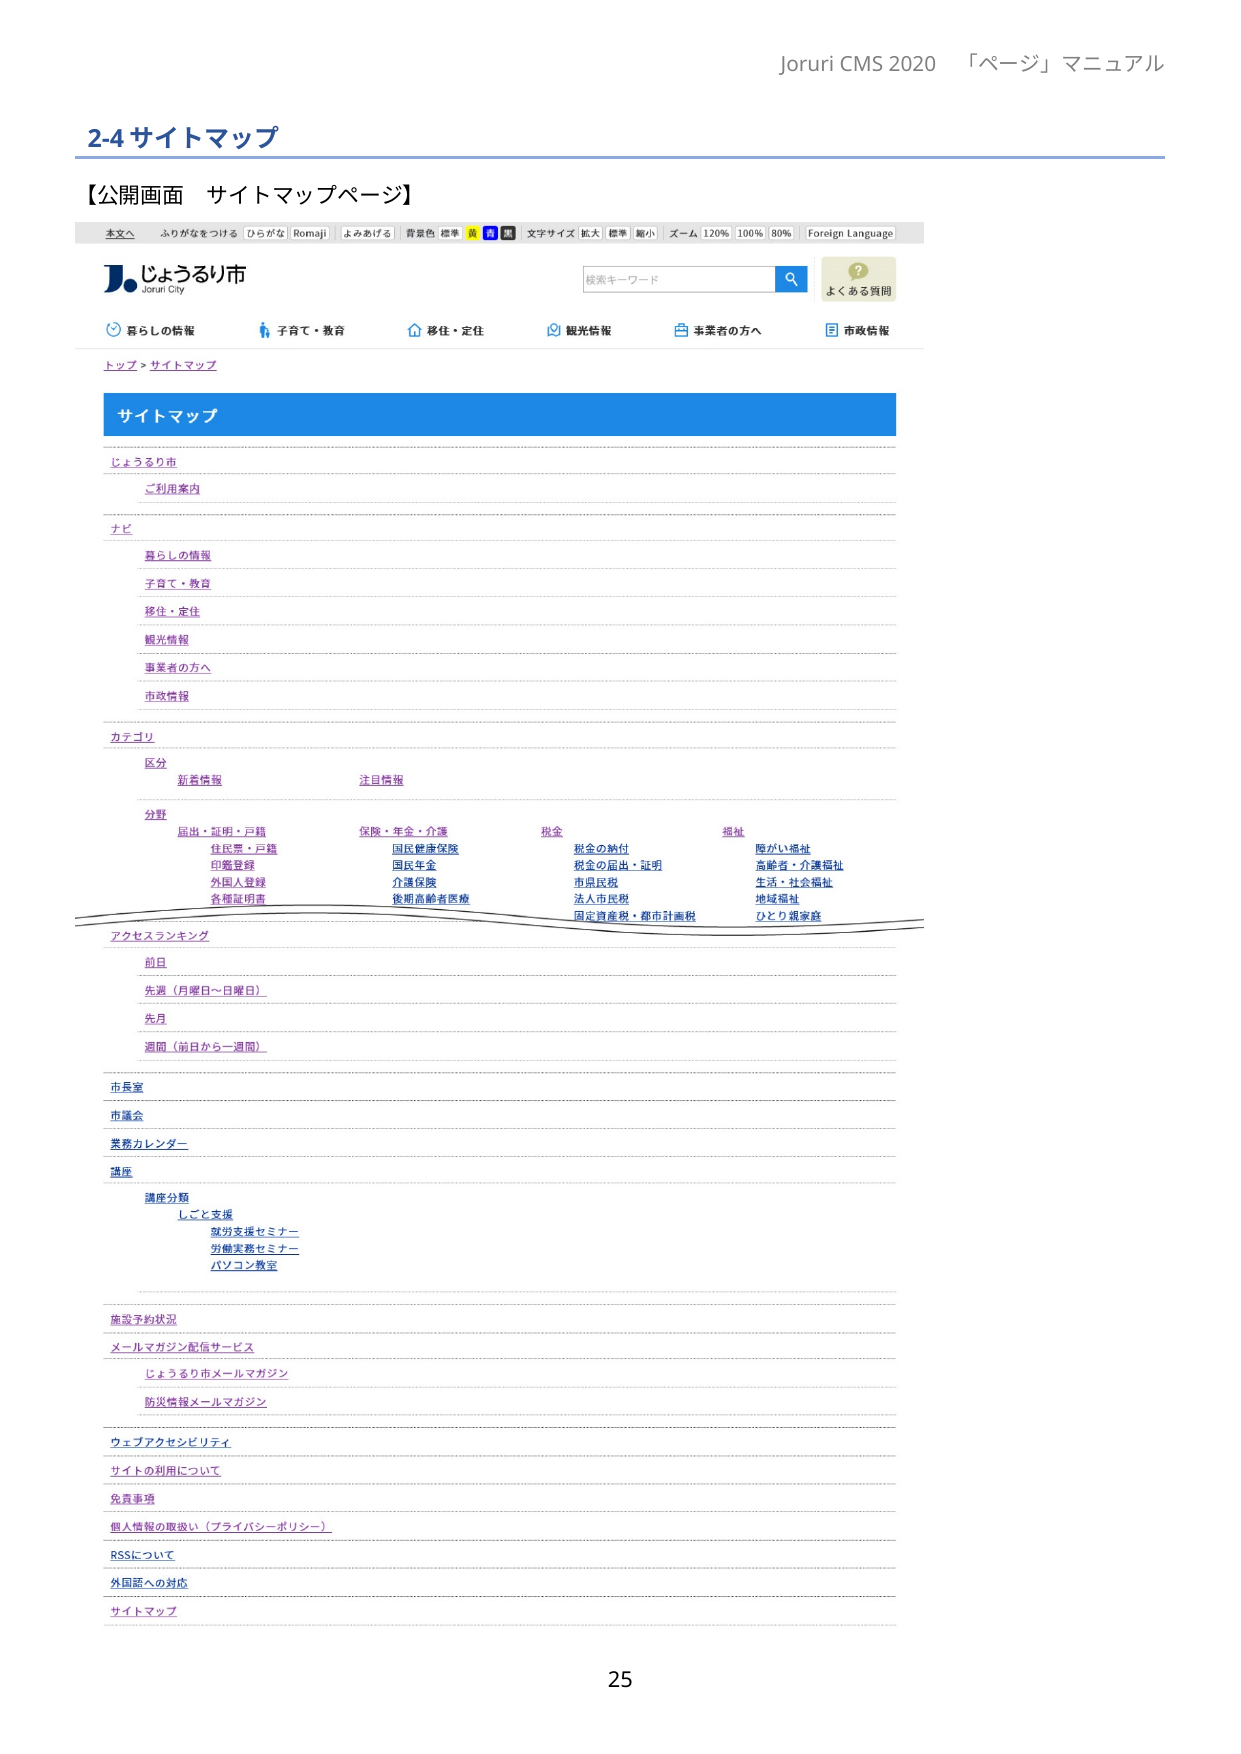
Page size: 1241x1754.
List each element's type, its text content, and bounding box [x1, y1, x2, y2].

text 【公開画面 サイトマップページ】 [75, 178, 1165, 210]
text 2-4サイトマップ [75, 118, 1165, 156]
picture [75, 222, 924, 1640]
